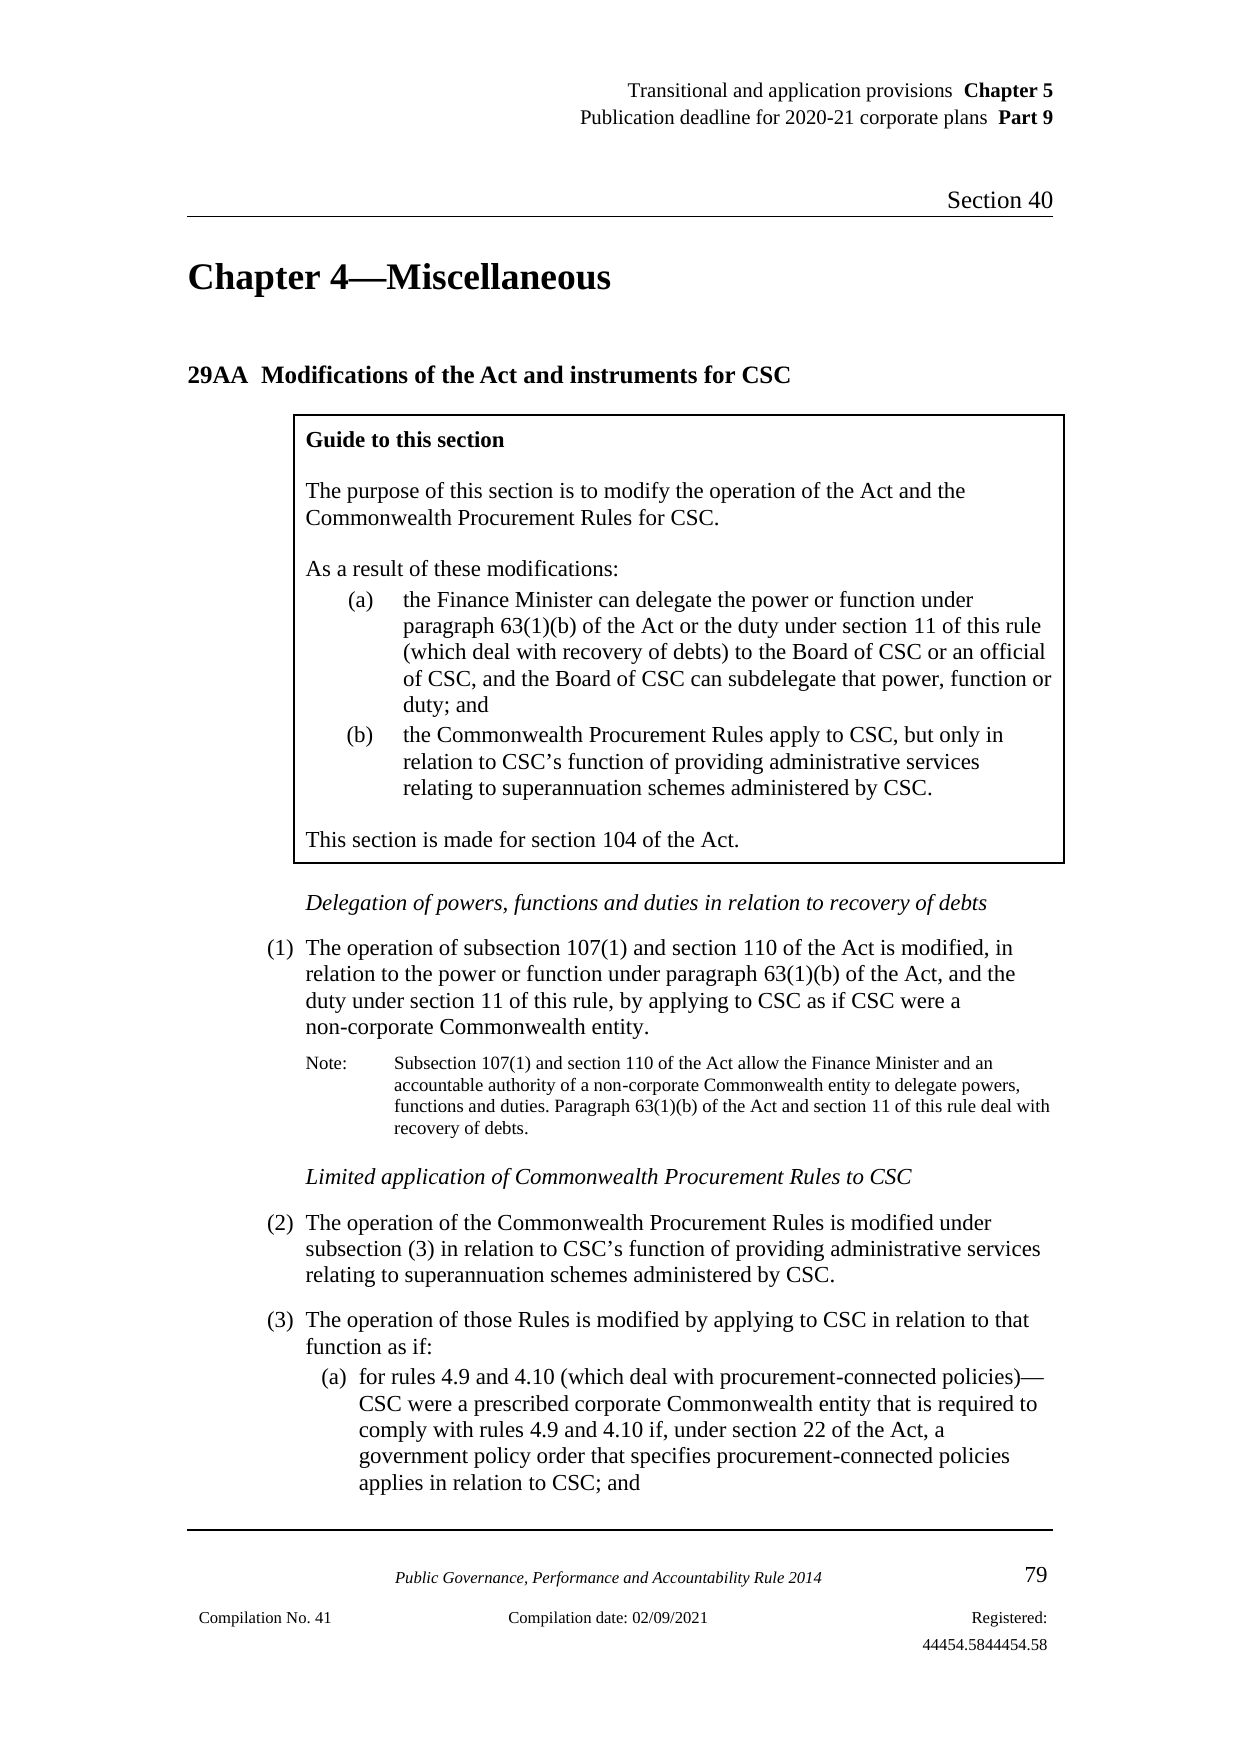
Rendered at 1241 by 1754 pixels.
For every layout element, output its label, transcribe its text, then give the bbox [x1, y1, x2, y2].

text (1) The operation of subsection 107(1) and section 110 of the Act is modified, in relation to the power or function under paragraph 63(1)(b) of the Act, and the duty under section 11 of this rule, by applying to CSC as if CSC were a non-corporate Commonwealth entity. [187, 934, 1053, 1039]
text Delegation of powers, functions and duties in relation to recovery of debts [305, 889, 1053, 915]
text Guide to this section [295, 416, 1063, 452]
text (2) The operation of the Commonwealth Procurement Rules is modified under subsection (3) in relation to CSC’s function of providing administrative services relating to superannuation schemes administered by CSC. [187, 1208, 1053, 1288]
text Note: Subsection 107(1) and section 110 of the Act allow the Finance Minister and an accountable authority of a non-corporate Commonwealth entity to delegate powers, functions and duties. Paragraph 63(1)(b) of the Act and section 11 of this rule deal with recovery of debts. [305, 1052, 1053, 1138]
text 29AA Modifications of the Act and instruments for CSC [187, 360, 1053, 389]
text (a) for rules 4.9 and 4.10 (which deal with procurement-connected policies)—CSC were a prescribed corporate Commonwealth entity that is required to comply with rules 4.9 and 4.10 if, under section 22 of the Act, a government policy order that specifies procurement-connected policies applies in relation to CSC; and [187, 1363, 1053, 1495]
text (3) The operation of those Rules is modified by applying to CSC in relation to that function as if: [187, 1306, 1053, 1359]
text (a) the Finance Minister can delegate the power or function under paragraph 63(1)(b) of the Act or the duty under section 11 of this rule (which deal with recovery of debts) to the Board of CSC or an official of CSC, and the Board of CSC can subdelegate that power, function or duty; and [295, 574, 1063, 709]
text As a result of these modifications: [295, 543, 1063, 574]
text (b) the Commonwealth Procurement Rules apply to CSC, but only in relation to CSC’s function of providing administrative services relating to superannuation schemes administered by CSC. [295, 709, 1063, 801]
text Limited application of Commonwealth Procurement Rules to CSC [305, 1163, 1053, 1190]
text Chapter 4—Miscellaneous [187, 255, 1053, 298]
text The purpose of this section is to modify the operation of the Act and the Commonwealth Procurement Rules for CSC. [295, 465, 1063, 530]
text This section is made for section 104 of the Act. [295, 814, 1063, 862]
